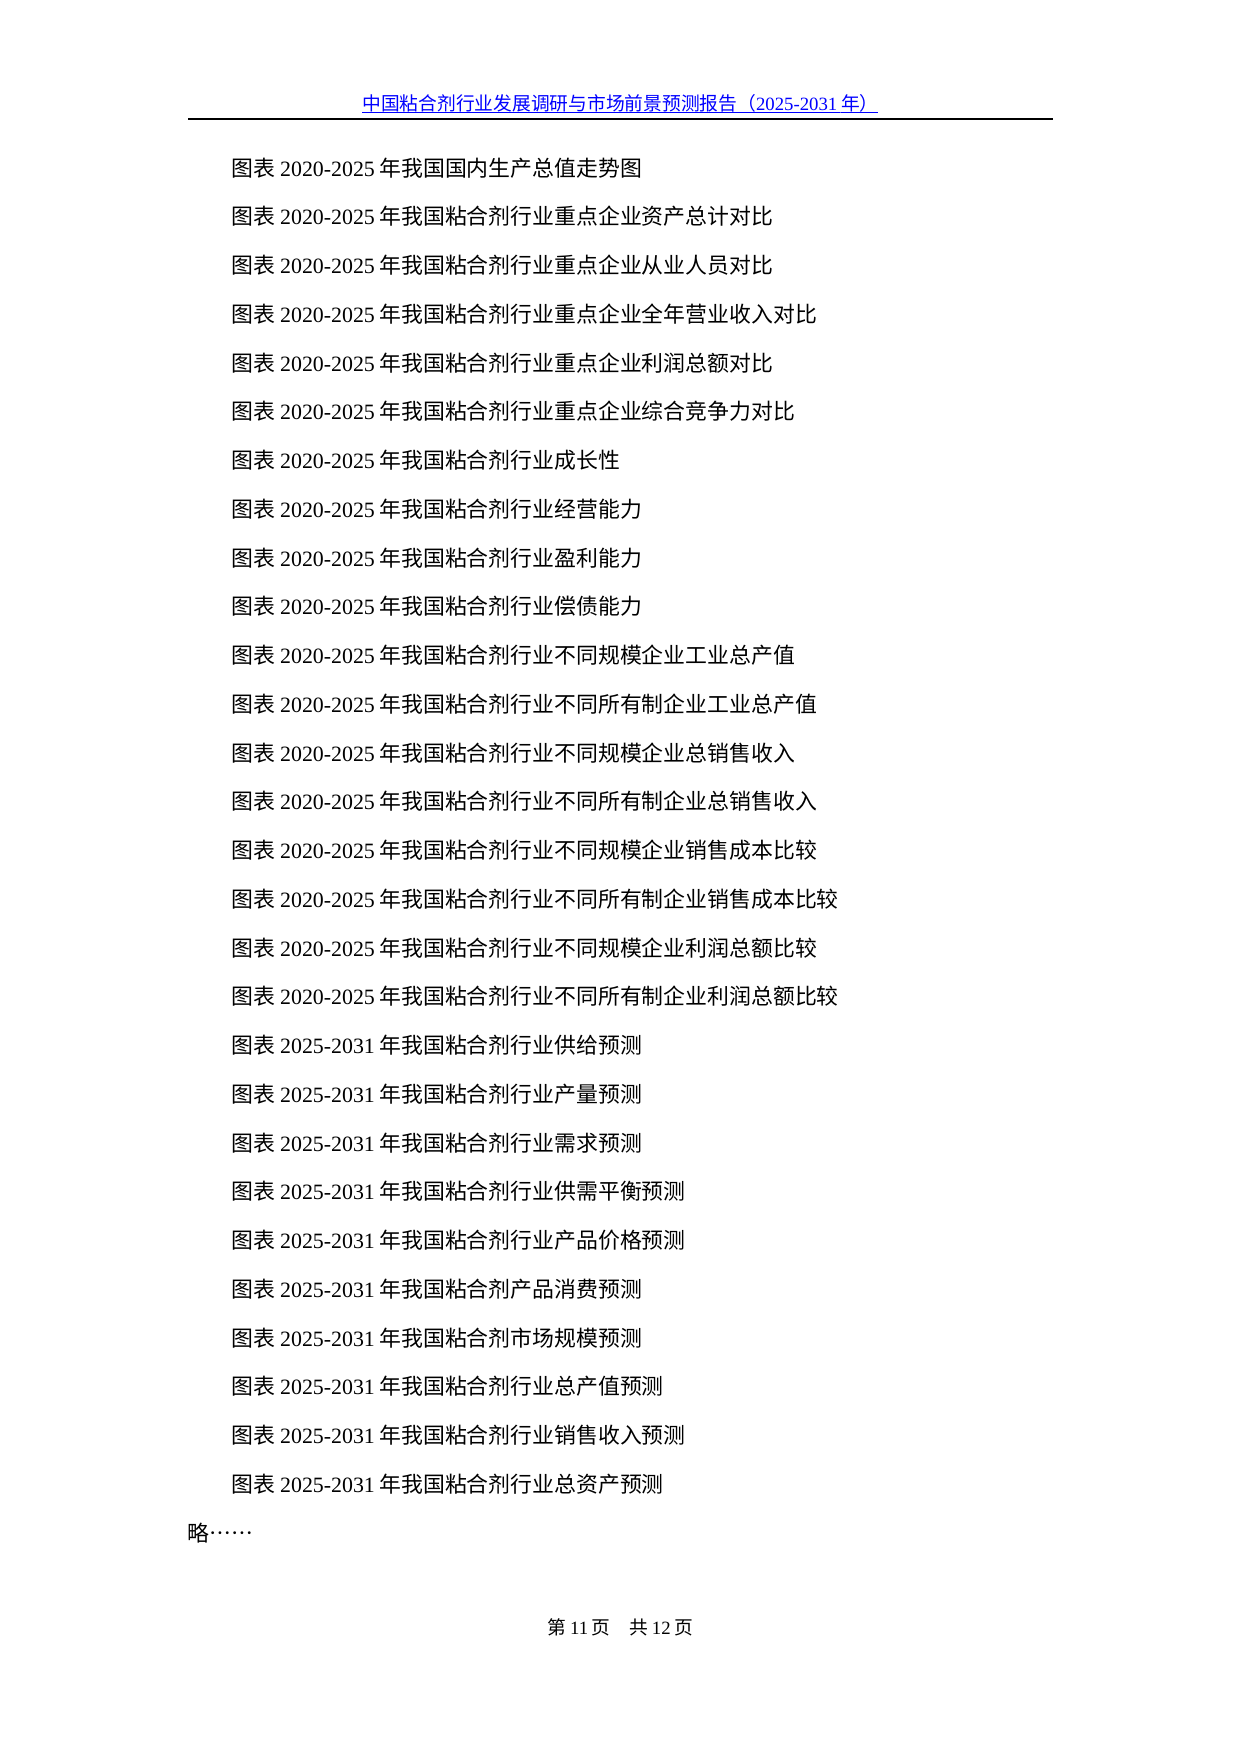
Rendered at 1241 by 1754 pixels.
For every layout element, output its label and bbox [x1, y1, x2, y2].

text [187, 150, 1053, 1548]
